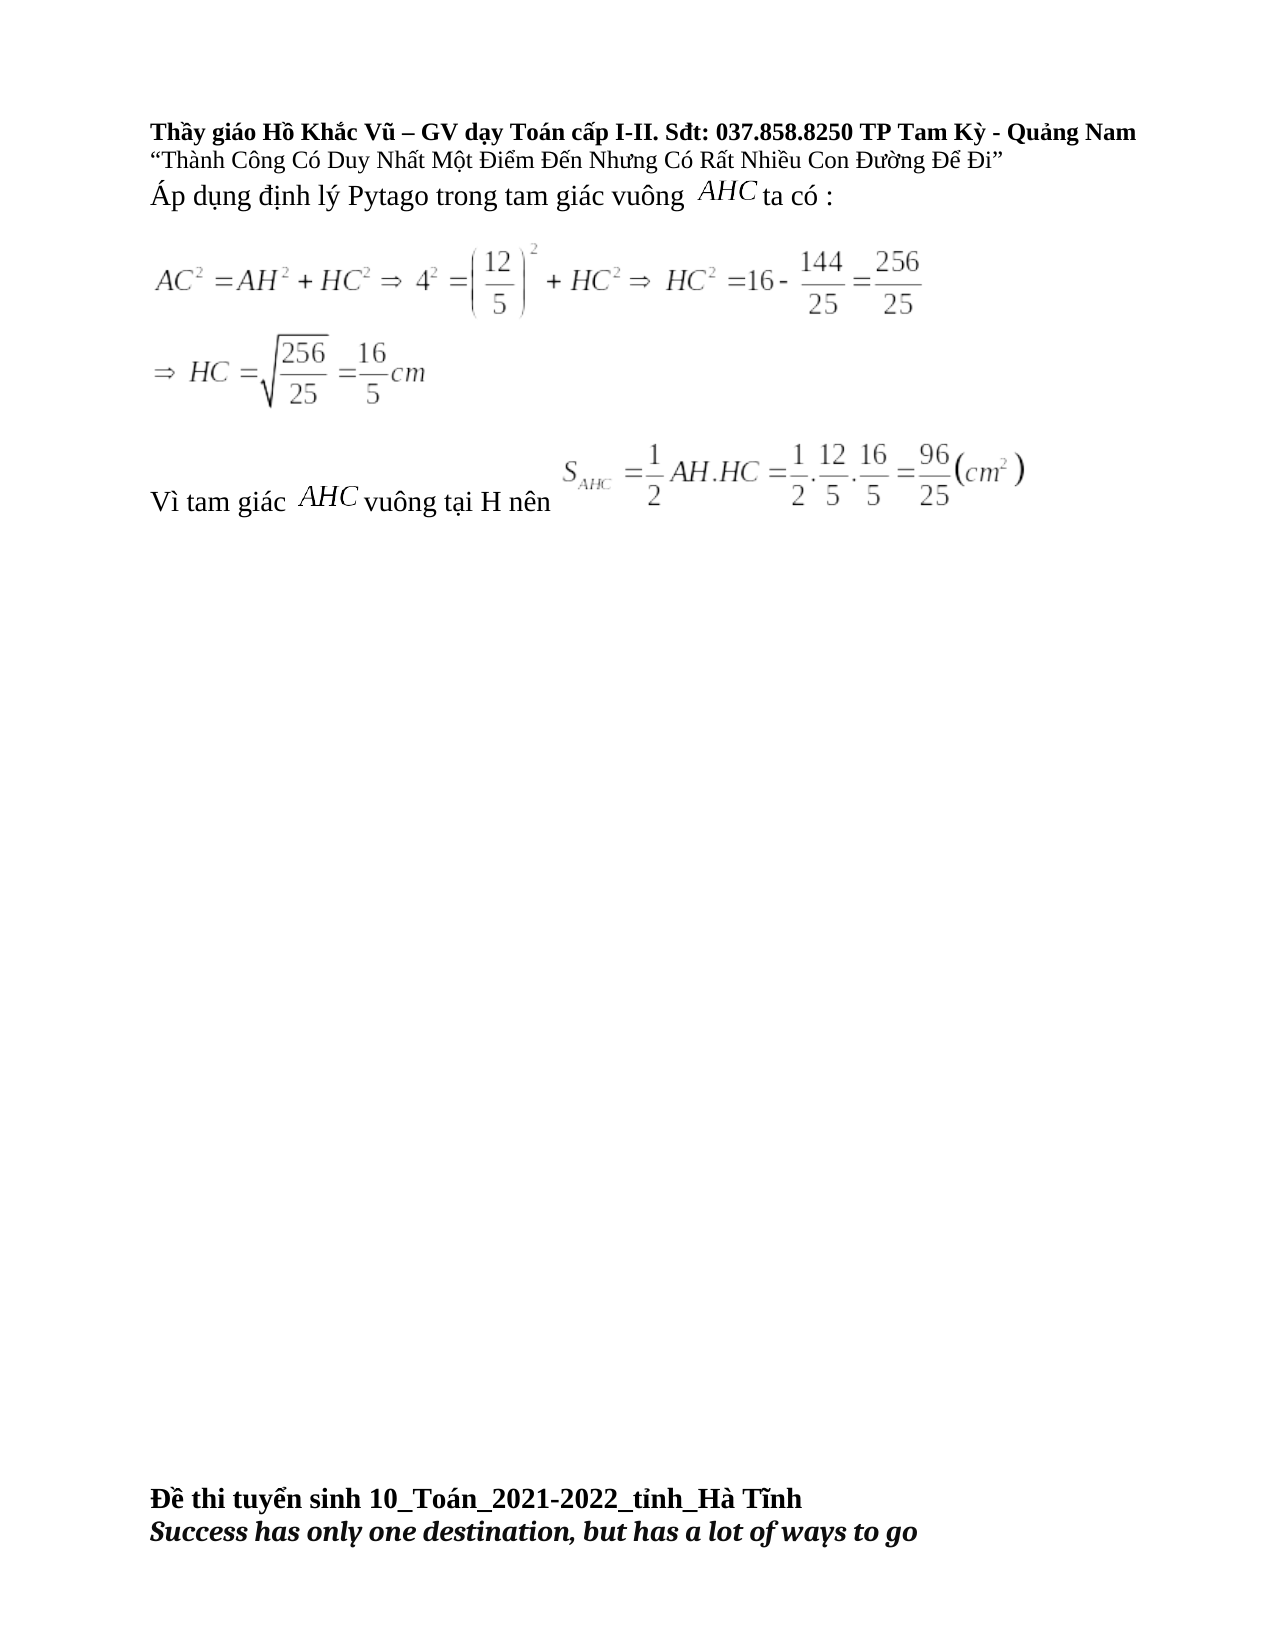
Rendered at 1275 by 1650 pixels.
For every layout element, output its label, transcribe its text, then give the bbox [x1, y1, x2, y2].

text Áp dụng định lý Pytago trong tam giác vuông ta có : [150, 174, 1181, 212]
text Vì tam giác vuông tại H nên [150, 436, 1181, 517]
